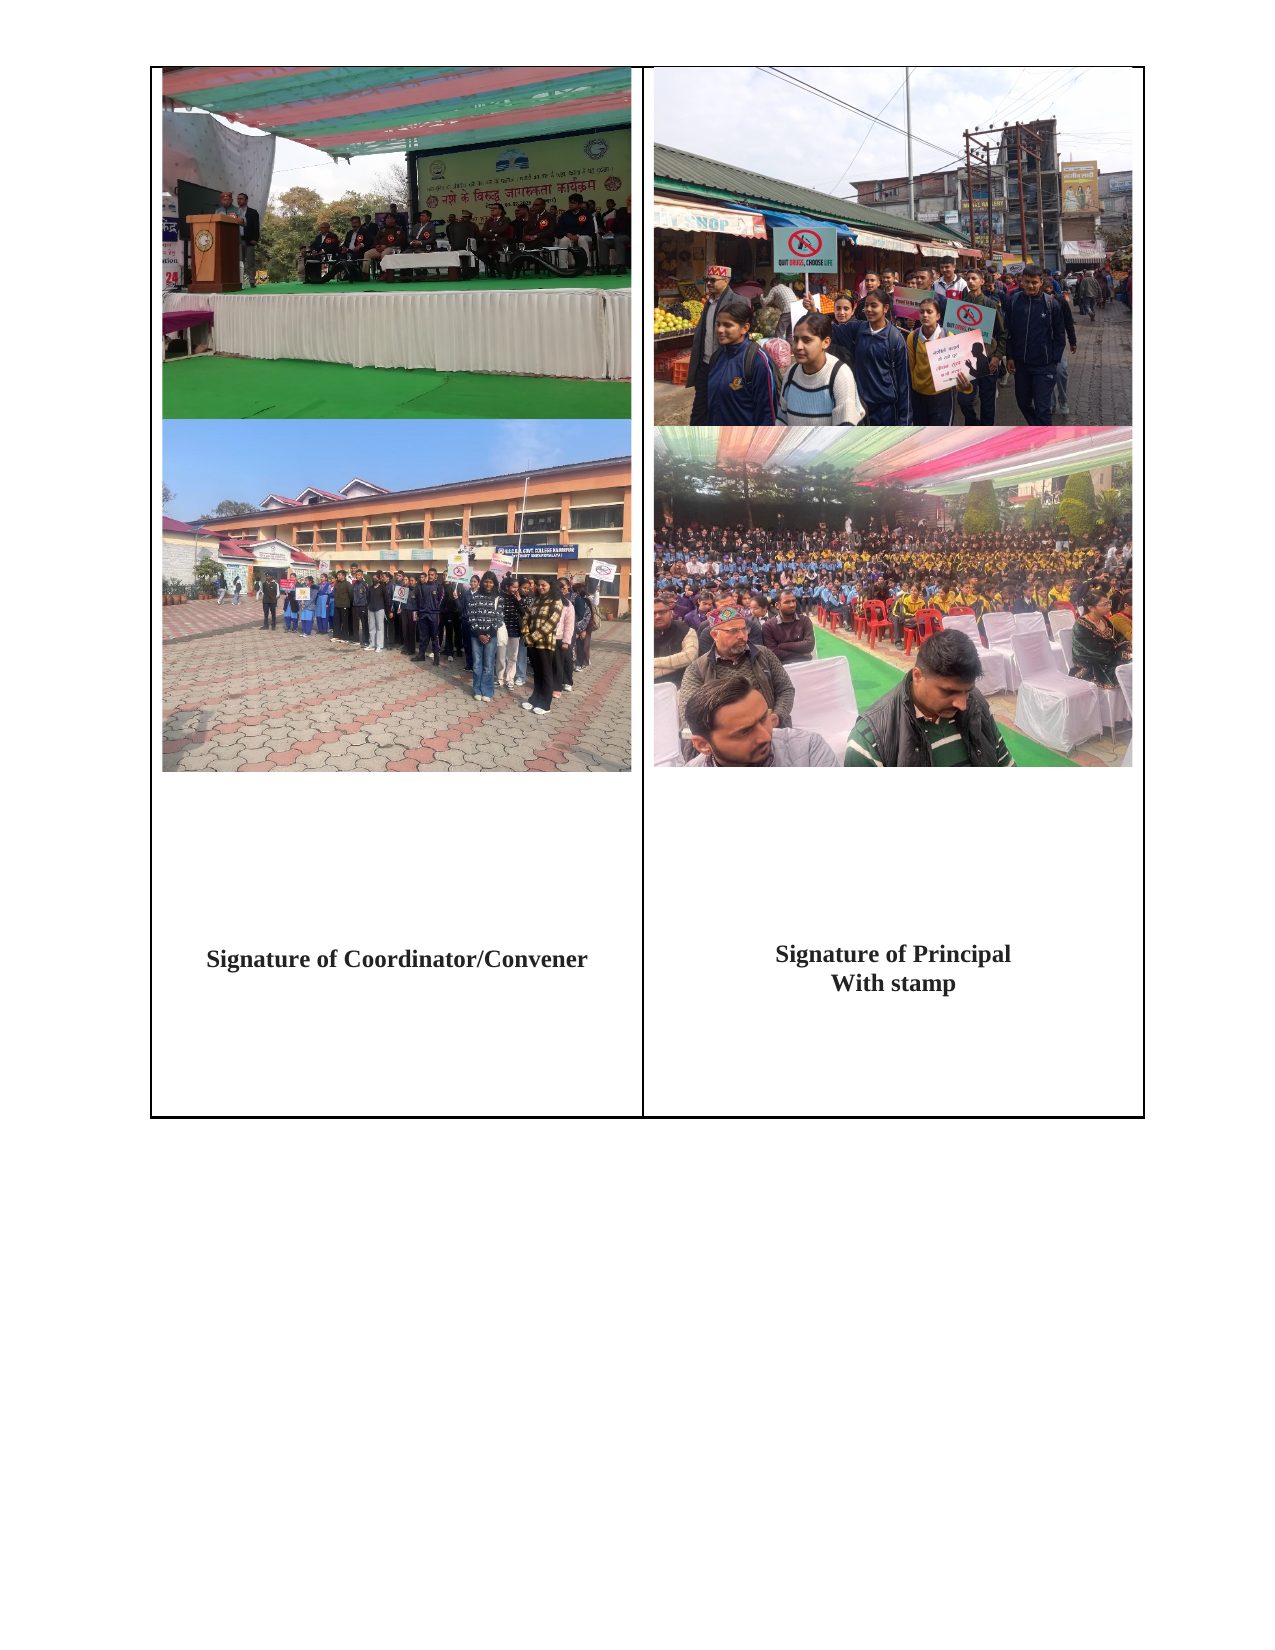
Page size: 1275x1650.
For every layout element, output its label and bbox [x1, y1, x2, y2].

table_cell [152, 68, 642, 1116]
table_cell [644, 68, 1143, 1116]
picture [653, 67, 1133, 767]
picture [162, 67, 632, 772]
